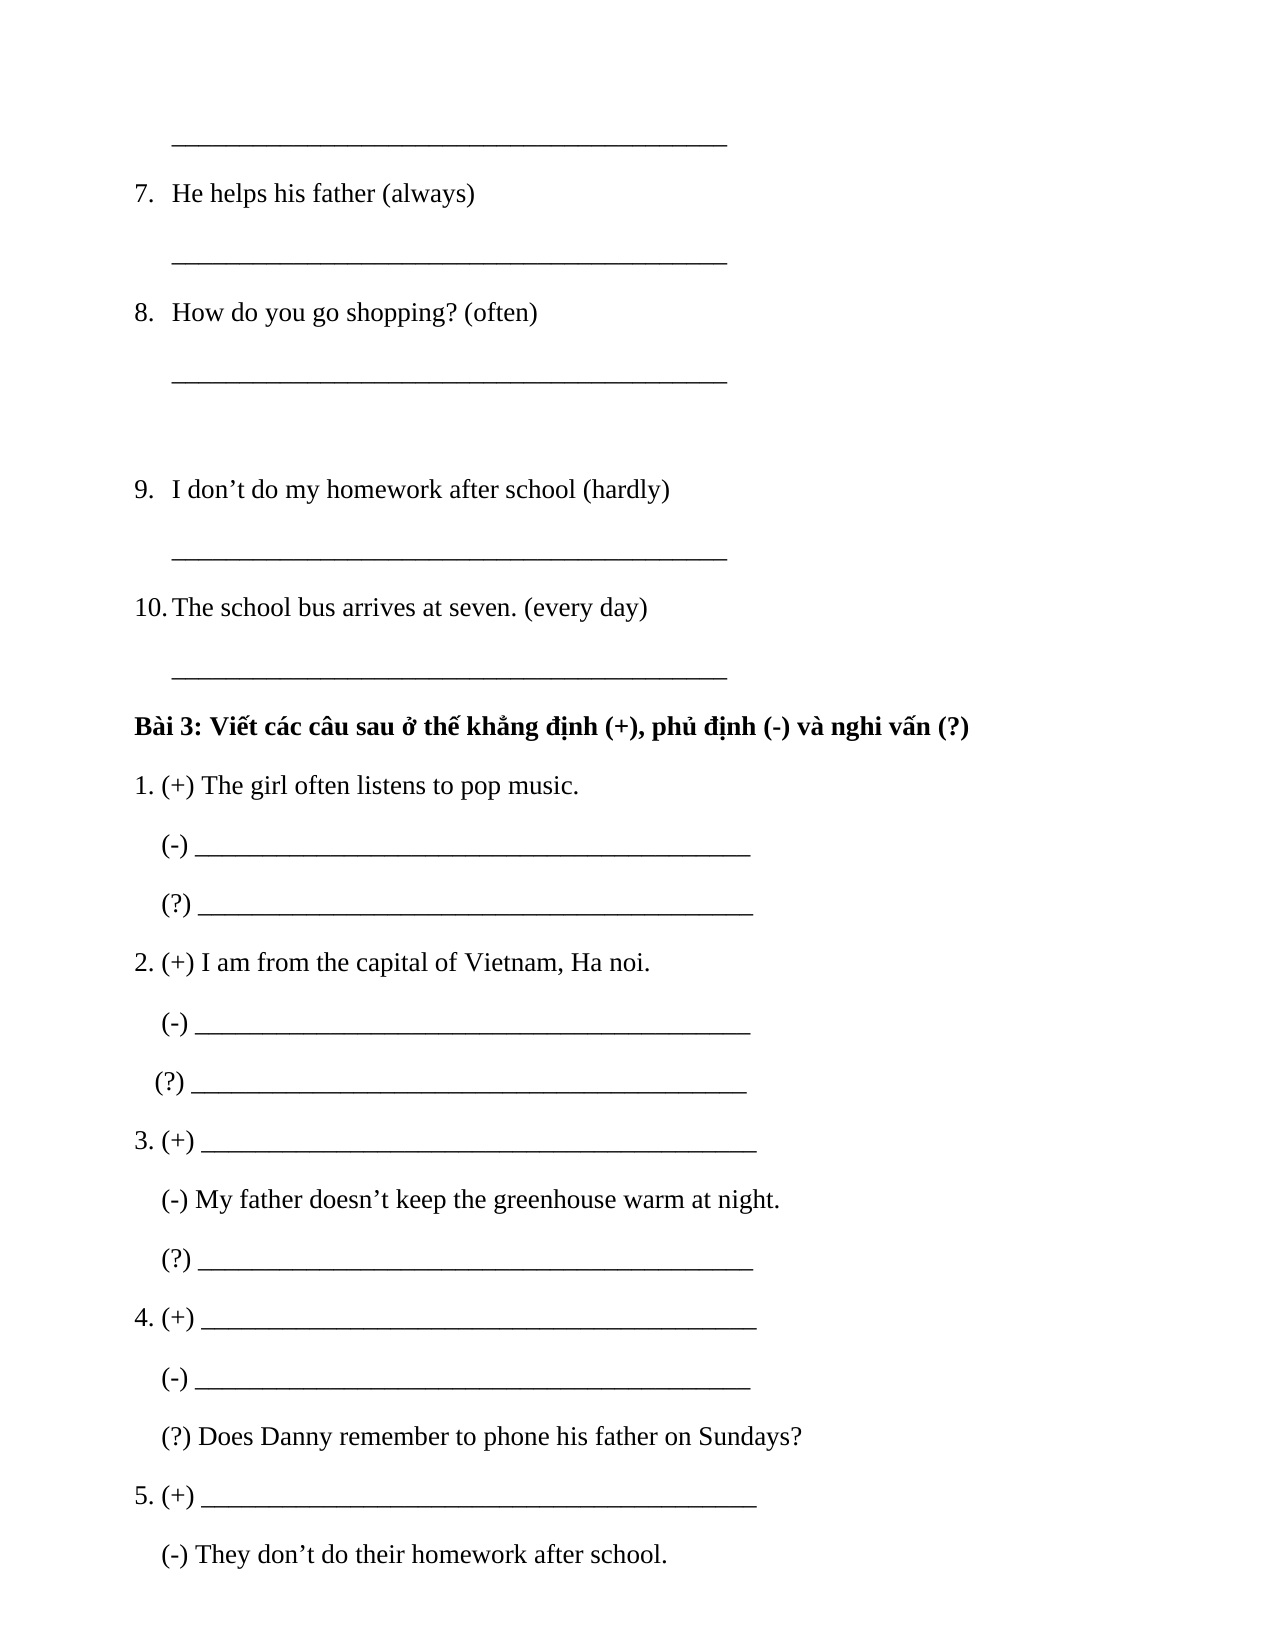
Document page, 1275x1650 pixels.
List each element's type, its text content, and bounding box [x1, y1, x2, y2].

text 2. (+) I am from the capital of Vietnam, Ha noi. [59, 946, 1216, 978]
list How do you go shopping? (often) [134, 296, 1216, 327]
text (?) _________________________________________ [59, 1242, 1216, 1273]
list The school bus arrives at seven. (every day) [134, 591, 1216, 623]
text Bài 3: Viết các câu sau ở thế khẳng định (+), phủ định (-) và nghi vấn (?) [134, 710, 1216, 741]
list I don’t do my homework after school (hardly) [134, 473, 1216, 504]
text (-) _________________________________________ [59, 1006, 1216, 1037]
text 5. (+) _________________________________________ [59, 1479, 1216, 1510]
text (-) They don’t do their homework after school. [59, 1538, 1216, 1569]
text 3. (+) _________________________________________ [59, 1124, 1216, 1155]
text (-) _________________________________________ [59, 828, 1216, 859]
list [172, 355, 1216, 386]
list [172, 236, 1216, 268]
list _________________________________________ [172, 651, 1216, 682]
text (-) My father doesn’t keep the greenhouse warm at night. [59, 1183, 1216, 1214]
text 4. (+) _________________________________________ [59, 1301, 1216, 1333]
text 1. (+) The girl often listens to pop music. [59, 769, 1216, 800]
text (?) Does Danny remember to phone his father on Sundays? [59, 1420, 1216, 1451]
list He helps his father (always) [134, 177, 1216, 208]
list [172, 118, 1216, 149]
list _________________________________________ [172, 532, 1216, 563]
text (-) _________________________________________ [59, 1361, 1216, 1392]
text (?) _________________________________________ [59, 1065, 1216, 1096]
text (?) _________________________________________ [59, 887, 1216, 918]
